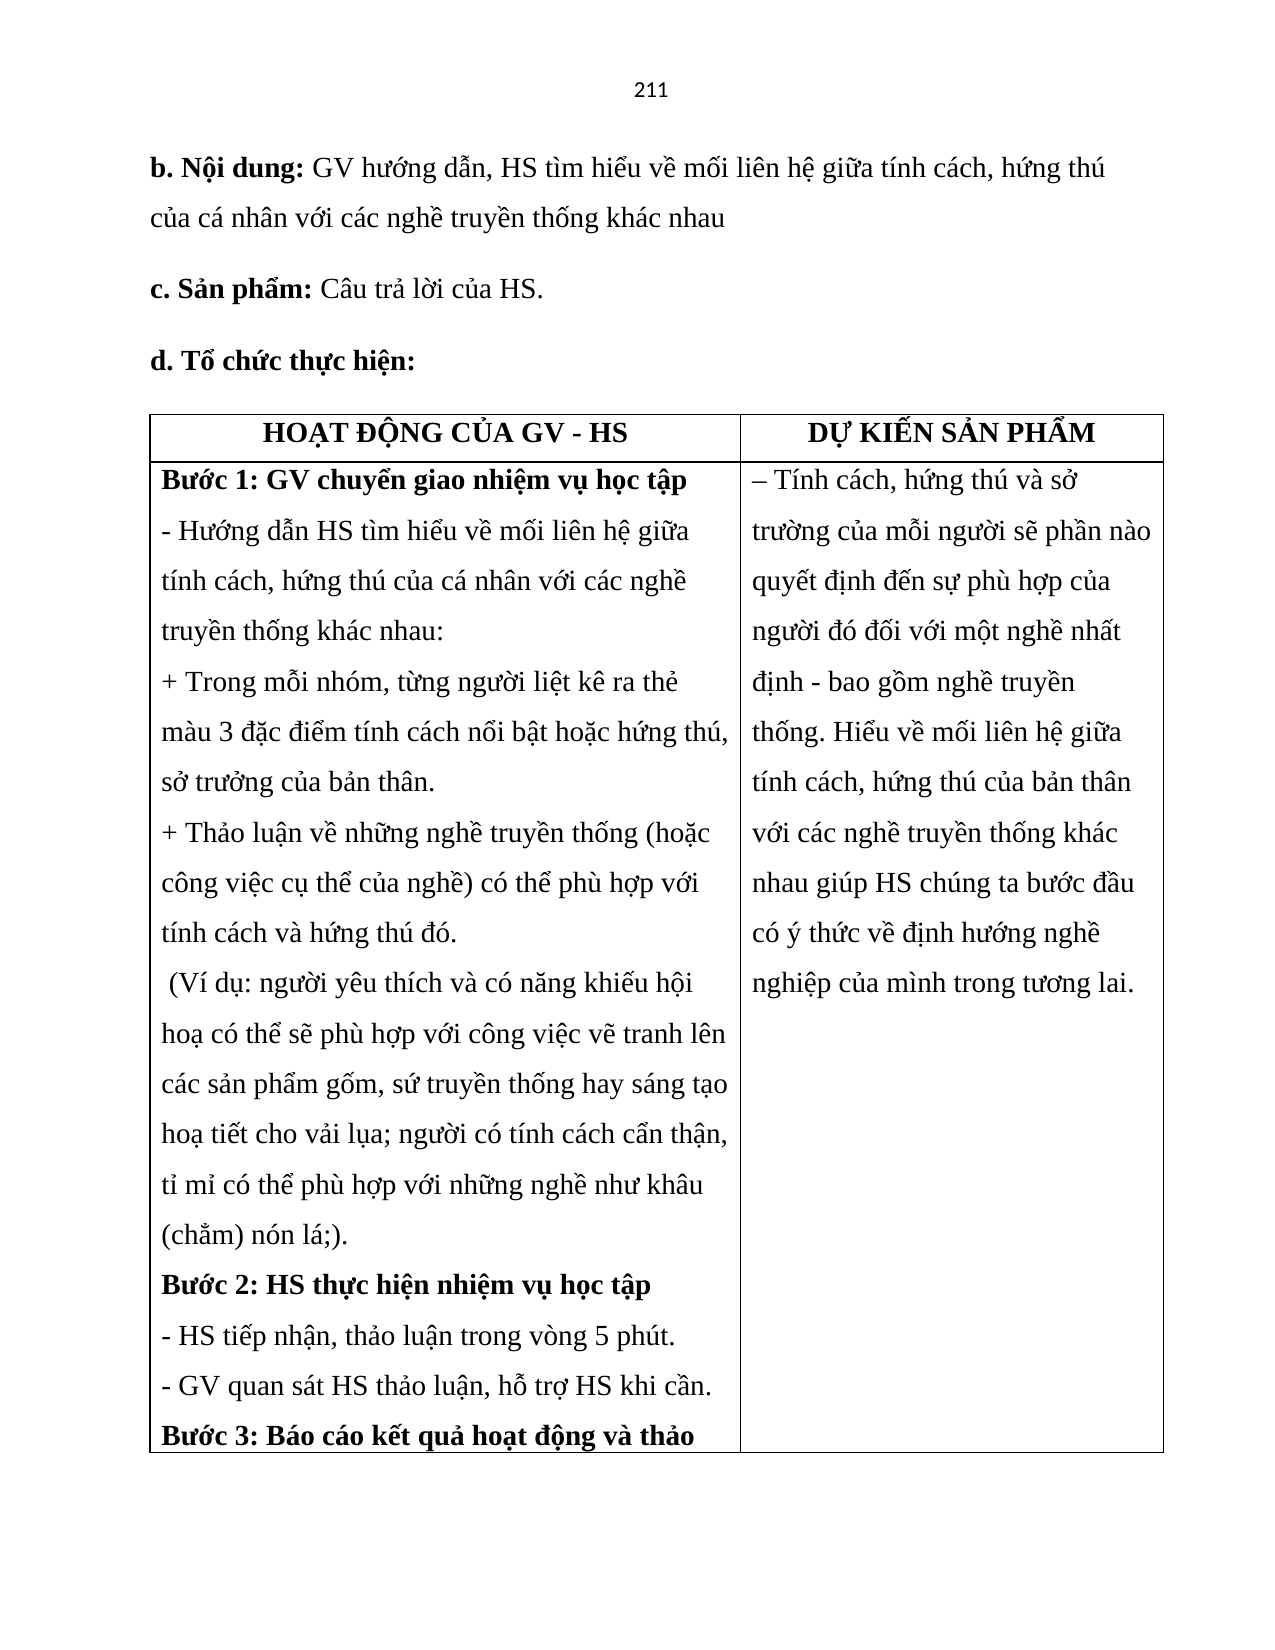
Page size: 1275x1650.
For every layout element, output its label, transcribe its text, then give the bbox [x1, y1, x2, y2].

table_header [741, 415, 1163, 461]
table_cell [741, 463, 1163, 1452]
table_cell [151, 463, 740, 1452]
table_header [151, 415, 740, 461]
text d. Tổ chức thực hiện: [150, 343, 1152, 376]
text c. Sản phẩm: Câu trả lời của HS. [150, 271, 1152, 305]
text b. Nội dung: GV hướng dẫn, HS tìm hiểu về mối liên hệ giữa tính cách, hứng thú của cá nhân với các nghề truyền thống khác nhau [150, 150, 1152, 234]
